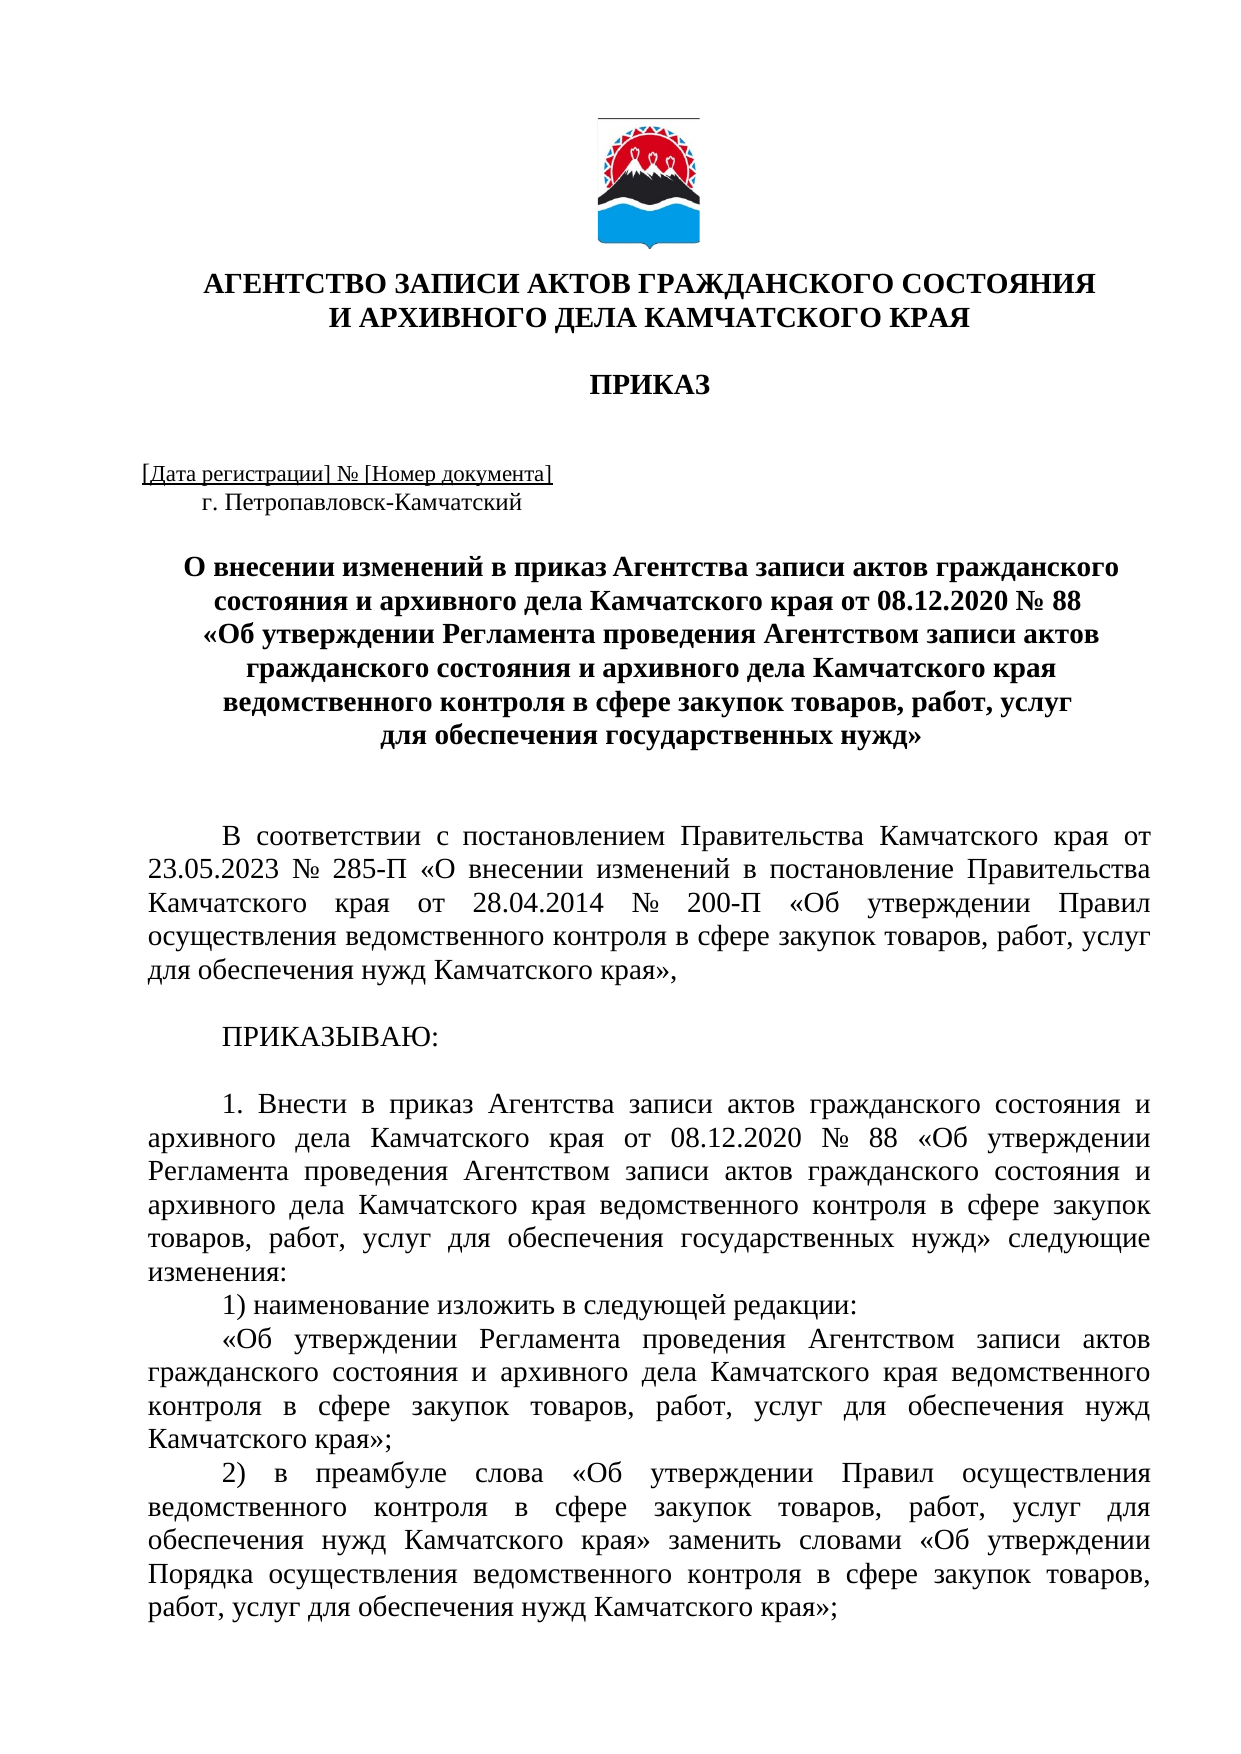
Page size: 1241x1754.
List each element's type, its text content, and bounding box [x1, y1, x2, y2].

text ПРИКАЗЫВАЮ: [148, 1019, 1152, 1053]
text 1. Внести в приказ Агентства записи актов гражданского состояния и архивного дела Камчатского края от 08.12.2020 № 88 «Об утверждении Регламента проведения Агентством записи актов гражданского состояния и архивного дела Камчатского края ведомственного контроля в сфере закупок товаров, работ, услуг для обеспечения государственных нужд» следующие изменения: [148, 1086, 1152, 1287]
text [Дата регистрации] № [Номер документа] [118, 458, 576, 487]
text 2) в преамбуле слова «Об утверждении Правил осуществления ведомственного контроля в сфере закупок товаров, работ, услуг для обеспечения нужд Камчатского края» заменить словами «Об утверждении Порядка осуществления ведомственного контроля в сфере закупок товаров, работ, услуг для обеспечения нужд Камчатского края»; [148, 1455, 1152, 1623]
picture [653, 241, 700, 246]
text г. Петропавловск-Камчатский [148, 487, 576, 516]
title АГЕНТСТВО ЗАПИСИ АКТОВ ГРАЖДАНСКОГО СОСТОЯНИЯ [148, 267, 1152, 300]
picture [596, 118, 700, 246]
table_header О внесении изменений в приказ Агентства записи актов гражданского состояния и архивного дела Камчатского края от 08.12.2020 № 88 «Об утверждении Регламента проведения Агентством записи актов гражданского состояния и архивного дела Камчатского края ведомственного контроля в сфере закупок товаров, работ, услуг для обеспечения государственных нужд» [148, 516, 1152, 751]
text «Об утверждении Регламента проведения Агентством записи актов гражданского состояния и архивного дела Камчатского края ведомственного контроля в сфере закупок товаров, работ, услуг для обеспечения нужд Камчатского края»; [148, 1321, 1152, 1455]
title И АРХИВНОГО ДЕЛА КАМЧАТСКОГО КРАЯ [148, 300, 1152, 334]
title ПРИКАЗ [148, 367, 1152, 401]
text 1) наименование изложить в следующей редакции: [148, 1287, 1152, 1321]
text В соответствии с постановлением Правительства Камчатского края от 23.05.2023 № 285-П «О внесении изменений в постановление Правительства Камчатского края от 28.04.2014 № 200-П «Об утверждении Правил осуществления ведомственного контроля в сфере закупок товаров, работ, услуг для обеспечения нужд Камчатского края», [148, 818, 1152, 986]
